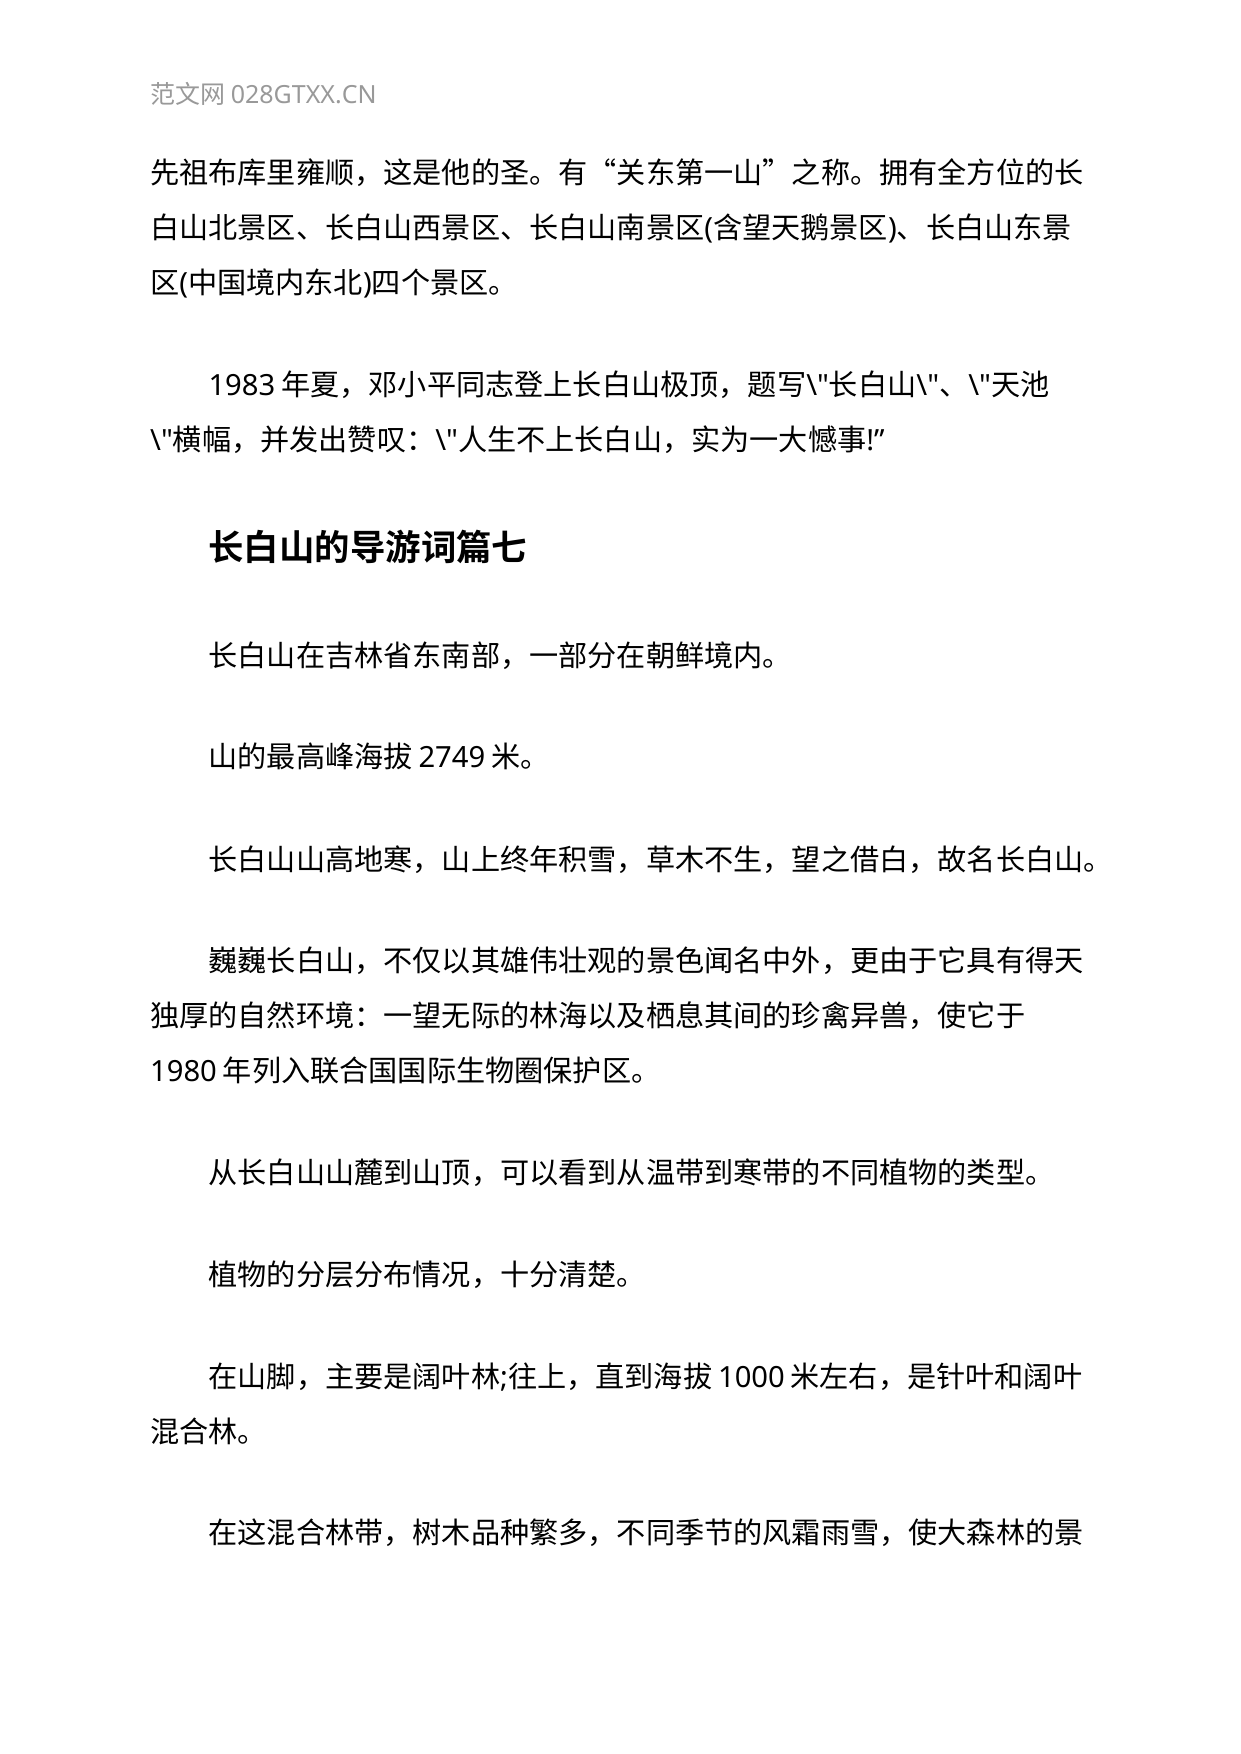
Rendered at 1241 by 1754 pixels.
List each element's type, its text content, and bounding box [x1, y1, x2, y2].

text 在山脚，主要是阔叶林;往上，直到海拔1000米左右，是针叶和阔叶混合林。 [150, 1353, 1090, 1450]
text 巍巍长白山，不仅以其雄伟壮观的景色闻名中外，更由于它具有得天独厚的自然环境：一望无际的林海以及栖息其间的珍禽异兽，使它于1980年列入联合国国际生物圈保护区。 [150, 938, 1090, 1090]
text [150, 1510, 1090, 1552]
text 长白山的导游词篇七 [150, 519, 1090, 570]
text 从长白山山麓到山顶，可以看到从温带到寒带的不同植物的类型。 [150, 1149, 1090, 1192]
text 植物的分层分布情况，十分清楚。 [150, 1251, 1090, 1294]
text 山的最高峰海拔2749米。 [150, 734, 1090, 776]
text 长白山在吉林省东南部，一部分在朝鲜境内。 [150, 632, 1090, 674]
text 长白山山高地寒，山上终年积雪，草木不生，望之借白，故名长白山。 [150, 836, 1090, 878]
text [150, 150, 1090, 302]
text 1983年夏，邓小平同志登上长白山极顶，题写\"长白山\"、\"天池\"横幅，并发出赞叹：\"人生不上长白山，实为一大憾事!” [150, 362, 1090, 459]
